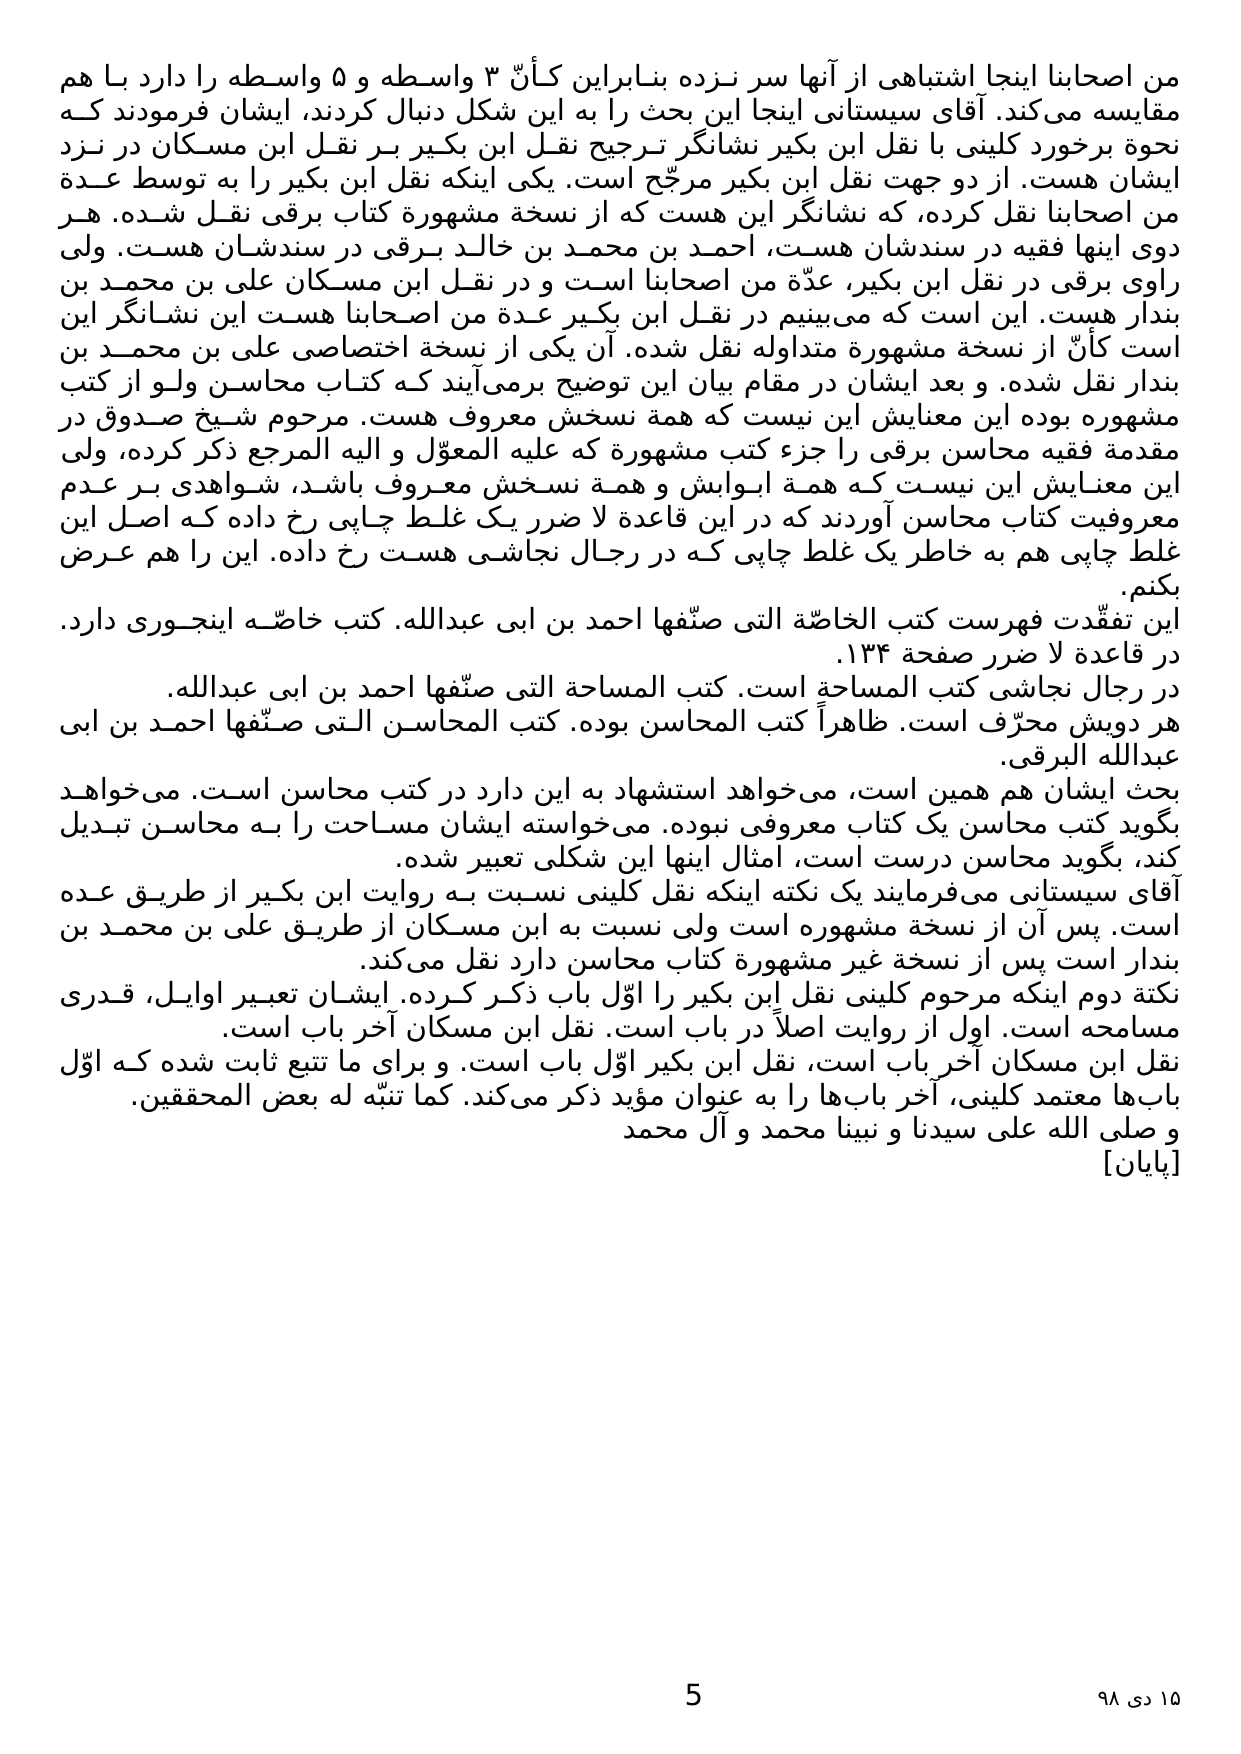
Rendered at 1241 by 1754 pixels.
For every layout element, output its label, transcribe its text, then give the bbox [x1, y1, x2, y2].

text نقل ابن مسکان آخر باب است، نقل ابن بکیر اوّل باب است. و برای ما تتبع ثابت شده که اوّل باب‌ها معتمد کلینی، آخر باب‌ها را به عنوان مؤید ذکر می‌کند. کما تنبّه له بعض المحققین. [59, 1044, 1181, 1112]
text آقای سیستانی می‌فرمایند یک نکته اینکه نقل کلینی نسبت به روایت ابن بکیر از طریق عده است. پس آن از نسخة مشهوره است ولی نسبت به ابن مسکان از طریق علی بن محمد بن بندار است پس از نسخة غیر مشهورة کتاب محاسن دارد نقل می‌کند. [59, 874, 1181, 976]
text نکتة دوم اینکه مرحوم کلینی نقل ابن بکیر را اوّل باب ذکر کرده. ایشان تعبیر اوایل، قدری مسامحه است. اول از روایت اصلاً در باب است. نقل ابن مسکان آخر باب است. [59, 976, 1181, 1044]
text این تفقّدت فهرست کتب الخاصّة التی صنّفها احمد بن ابی عبدالله. کتب خاصّه اینجوری دارد. در قاعدة لا ضرر صفحة ۱۳۴. [59, 602, 1181, 670]
text هر دویش محرّف است. ظاهراً کتب المحاسن بوده. کتب المحاسن التی صنّفها احمد بن ابی عبدالله البرقی. [59, 704, 1181, 772]
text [59, 59, 1181, 602]
text و صلی الله علی سیدنا و نبینا محمد و آل محمد [59, 1112, 1181, 1146]
text [پایان] [59, 1146, 1181, 1180]
text بحث ایشان هم همین است، می‌خواهد استشهاد به این دارد در کتب محاسن است. می‌خواهد بگوید کتب محاسن یک کتاب معروفی نبوده. می‌خواسته ایشان مساحت را به محاسن تبدیل کند، بگوید محاسن درست است، امثال اینها این شکلی تعبیر شده. [59, 772, 1181, 874]
text در رجال نجاشی کتب المساحة است. کتب المساحة التی صنّفها احمد بن ابی عبدالله. [59, 670, 1181, 704]
